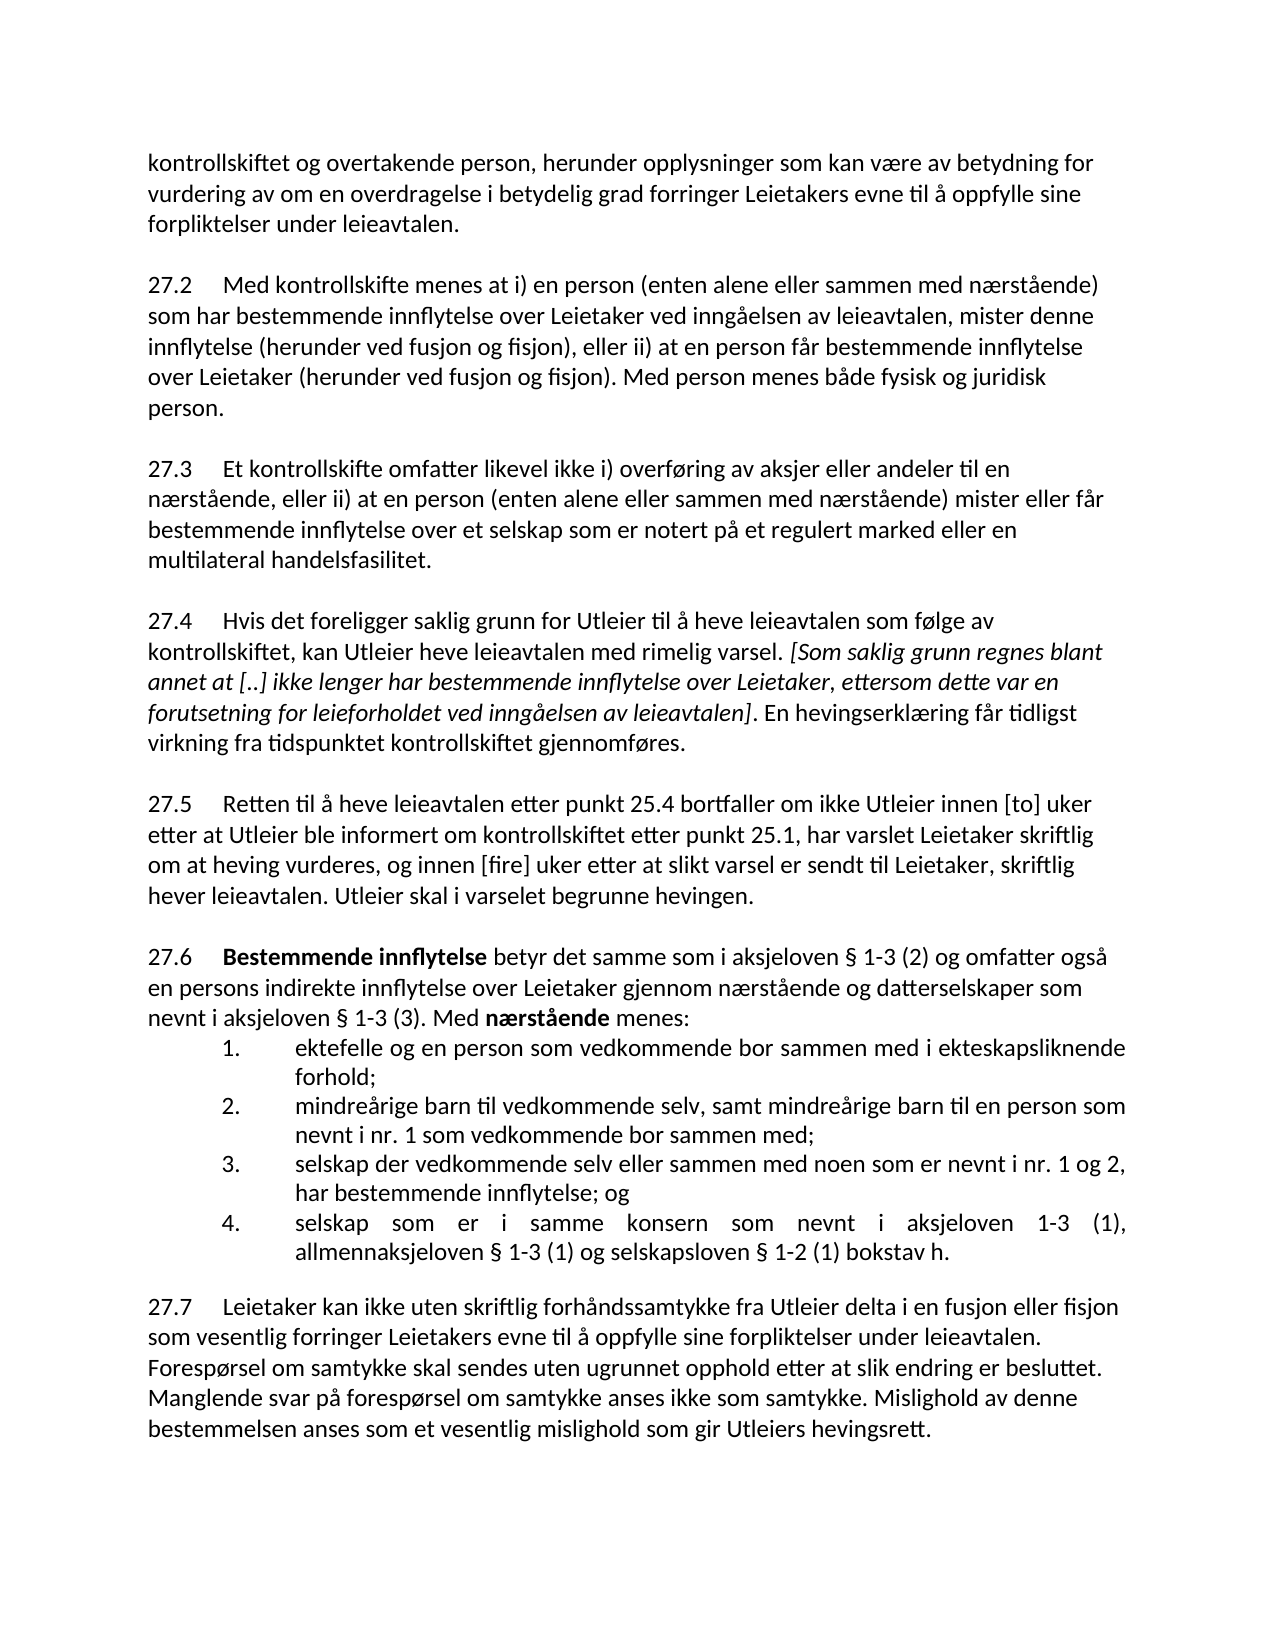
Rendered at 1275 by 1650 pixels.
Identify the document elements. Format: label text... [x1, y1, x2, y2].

text 27.5 Retten til å heve leieavtalen etter punkt 25.4 bortfaller om ikke Utleier innen [to] uker etter at Utleier ble informert om kontrollskiftet etter punkt 25.1, har varslet Leietaker skriftlig om at heving vurderes, og innen [fire] uker etter at slikt varsel er sendt til Leietaker, skriftlig hever leieavtalen. Utleier skal i varselet begrunne hevingen. [148, 788, 1127, 911]
list selskap som er i samme konsern som nevnt i aksjeloven 1-3 (1), allmennaksjeloven § 1-3 (1) og selskapsloven § 1-2 (1) bokstav h. [221, 1208, 1127, 1266]
text 27.4 Hvis det foreligger saklig grunn for Utleier til å heve leieavtalen som følge av kontrollskiftet, kan Utleier heve leieavtalen med rimelig varsel. [Som saklig grunn regnes blant annet at [..] ikke lenger har bestemmende innflytelse over Leietaker, ettersom dette var en forutsetning for leieforholdet ved inngåelsen av leieavtalen]. En hevingserklæring får tidligst virkning fra tidspunktet kontrollskiftet gjennomføres. [148, 605, 1127, 758]
list selskap der vedkommende selv eller sammen med noen som er nevnt i nr. 1 og 2, har bestemmende innflytelse; og [221, 1149, 1127, 1208]
list mindreårige barn til vedkommende selv, samt mindreårige barn til en person som nevnt i nr. 1 som vedkommende bor sammen med; [221, 1091, 1127, 1149]
text 27.6 Bestemmende innflytelse betyr det samme som i aksjeloven § 1-3 (2) og omfatter også en persons indirekte innflytelse over Leietaker gjennom nærstående og datterselskaper som nevnt i aksjeloven § 1-3 (3). Med nærstående menes: [148, 941, 1127, 1033]
list ektefelle og en person som vedkommende bor sammen med i ekteskapsliknende forhold; [221, 1033, 1127, 1091]
text 27.3 Et kontrollskifte omfatter likevel ikke i) overføring av aksjer eller andeler til en nærstående, eller ii) at en person (enten alene eller sammen med nærstående) mister eller får bestemmende innflytelse over et selskap som er notert på et regulert marked eller en multilateral handelsfasilitet. [148, 453, 1127, 575]
text 27.2 Med kontrollskifte menes at i) en person (enten alene eller sammen med nærstående) som har bestemmende innflytelse over Leietaker ved inngåelsen av leieavtalen, mister denne innflytelse (herunder ved fusjon og fisjon), eller ii) at en person får bestemmende innflytelse over Leietaker (herunder ved fusjon og fisjon). Med person menes både fysisk og juridisk person. [148, 270, 1127, 422]
text 27.7 Leietaker kan ikke uten skriftlig forhåndssamtykke fra Utleier delta i en fusjon eller fisjon som vesentlig forringer Leietakers evne til å oppfylle sine forpliktelser under leieavtalen. Forespørsel om samtykke skal sendes uten ugrunnet opphold etter at slik endring er besluttet. Manglende svar på forespørsel om samtykke anses ikke som samtykke. Mislighold av denne bestemmelsen anses som et vesentlig mislighold som gir Utleiers hevingsrett. [148, 1291, 1127, 1444]
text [148, 148, 1127, 239]
